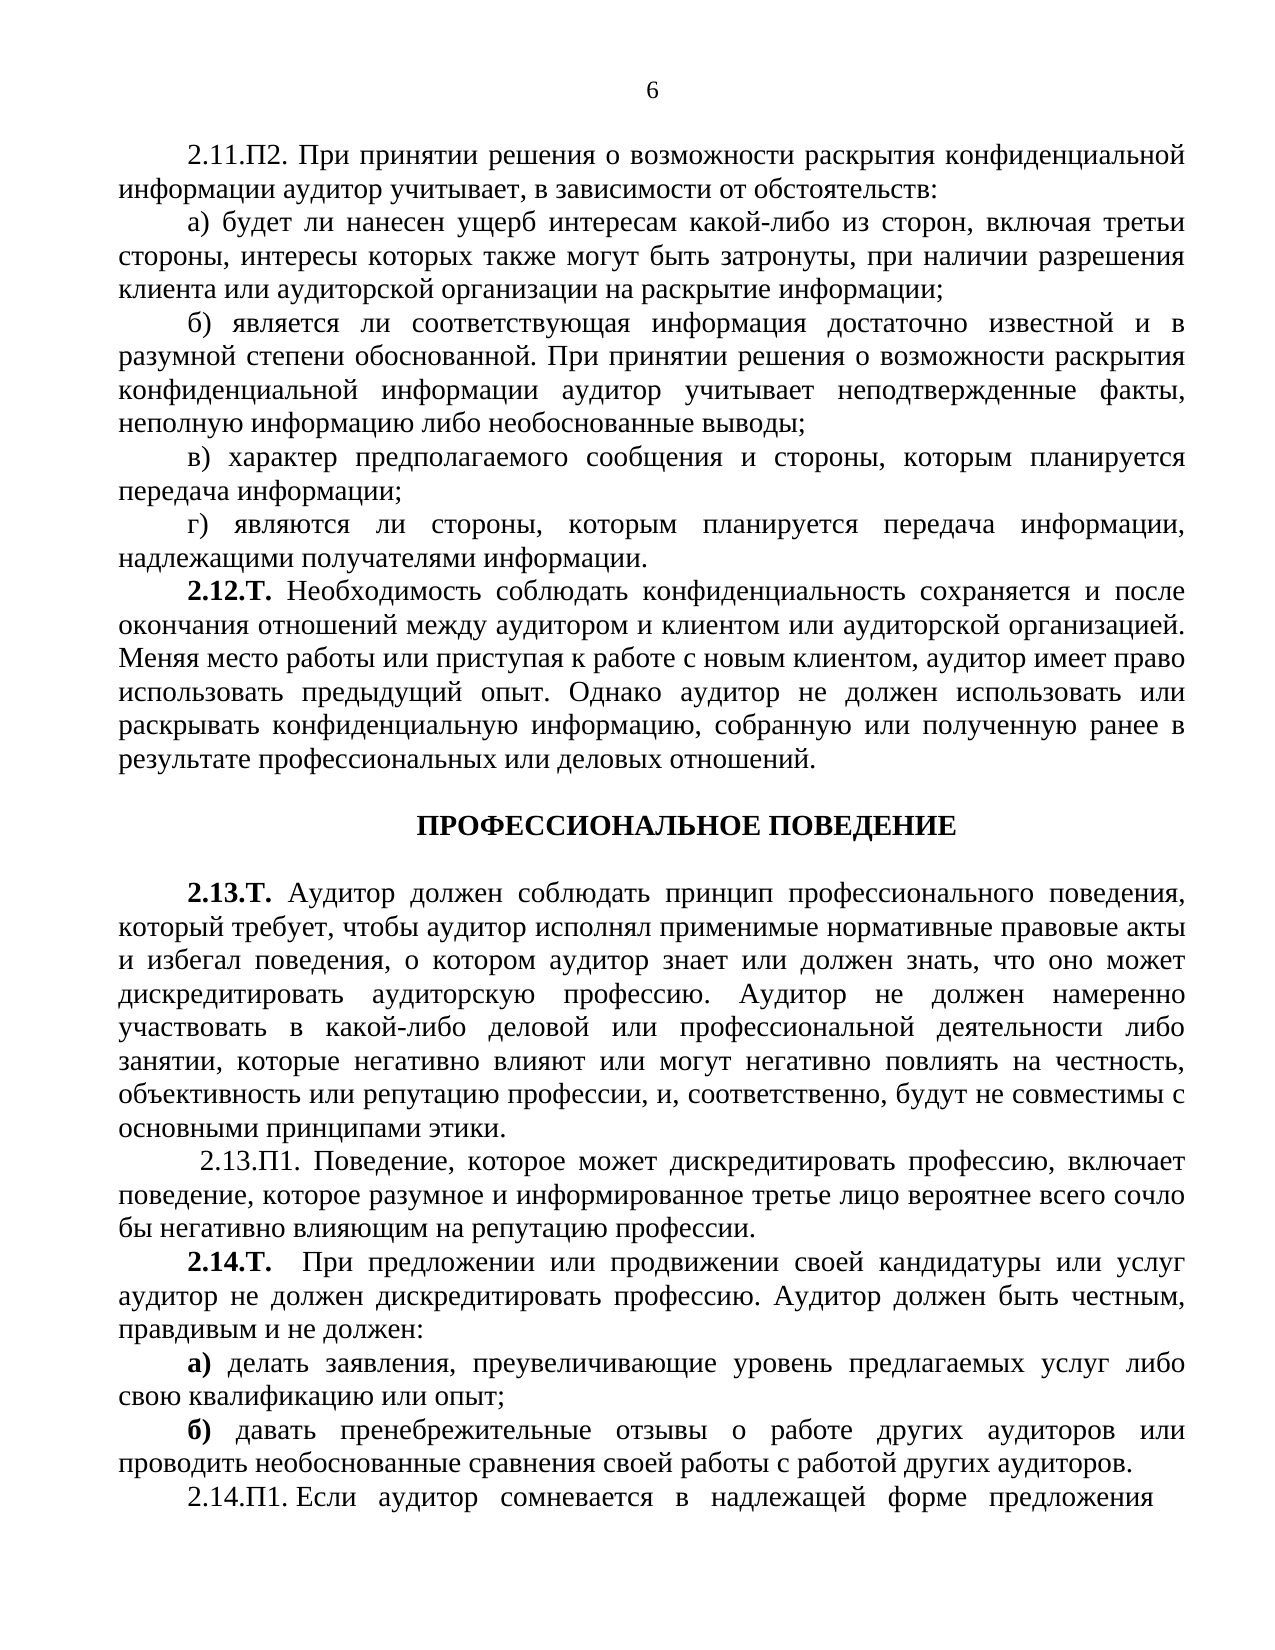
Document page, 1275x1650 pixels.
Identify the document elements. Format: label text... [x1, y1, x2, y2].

text в) характер предполагаемого сообщения и стороны, которым планируется передача информации; [118, 439, 1186, 506]
text б) давать пренебрежительные отзывы о работе других аудиторов или проводить необоснованные сравнения своей работы с работой других аудиторов. [118, 1412, 1186, 1479]
text 2.11.П2. При принятии решения о возможности раскрытия конфиденциальной информации аудитор учитывает, в зависимости от обстоятельств: [118, 137, 1186, 204]
text 2.13.Т. Аудитор должен соблюдать принцип профессионального поведения, который требует, чтобы аудитор исполнял применимые нормативные правовые акты и избегал поведения, о котором аудитор знает или должен знать, что оно может дискредитировать аудиторскую профессию. Аудитор не должен намеренно участвовать в какой-либо деловой или профессиональной деятельности либо занятии, которые негативно влияют или могут негативно повлиять на честность, объективность или репутацию профессии, и, соответственно, будут не совместимы с основными принципами этики. [118, 875, 1186, 1143]
text а) будет ли нанесен ущерб интересам какой-либо из сторон, включая третьи стороны, интересы которых также могут быть затронуты, при наличии разрешения клиента или аудиторской организации на раскрытие информации; [118, 204, 1186, 305]
text г) являются ли стороны, которым планируется передача информации, надлежащими получателями информации. [118, 506, 1186, 573]
text 2.14.П1. Если аудитор сомневается в надлежащей форме предложения [118, 1479, 1186, 1512]
text ПРОФЕССИОНАЛЬНОЕ ПОВЕДЕНИЕ [118, 808, 1186, 842]
text б) является ли соответствующая информация достаточно известной и в разумной степени обоснованной. При принятии решения о возможности раскрытия конфиденциальной информации аудитор учитывает неподтвержденные факты, неполную информацию либо необоснованные выводы; [118, 305, 1186, 439]
text 2.14.Т. При предложении или продвижении своей кандидатуры или услуг аудитор не должен дискредитировать профессию. Аудитор должен быть честным, правдивым и не должен: [118, 1244, 1186, 1345]
text 2.13.П1. Поведение, которое может дискредитировать профессию, включает поведение, которое разумное и информированное третье лицо вероятнее всего сочло бы негативно влияющим на репутацию профессии. [118, 1143, 1186, 1244]
text а) делать заявления, преувеличивающие уровень предлагаемых услуг либо свою квалификацию или опыт; [118, 1345, 1186, 1412]
text 2.12.Т. Необходимость соблюдать конфиденциальность сохраняется и после окончания отношений между аудитором и клиентом или аудиторской организацией. Меняя место работы или приступая к работе с новым клиентом, аудитор имеет право использовать предыдущий опыт. Однако аудитор не должен использовать или раскрывать конфиденциальную информацию, собранную или полученную ранее в результате профессиональных или деловых отношений. [118, 573, 1186, 774]
